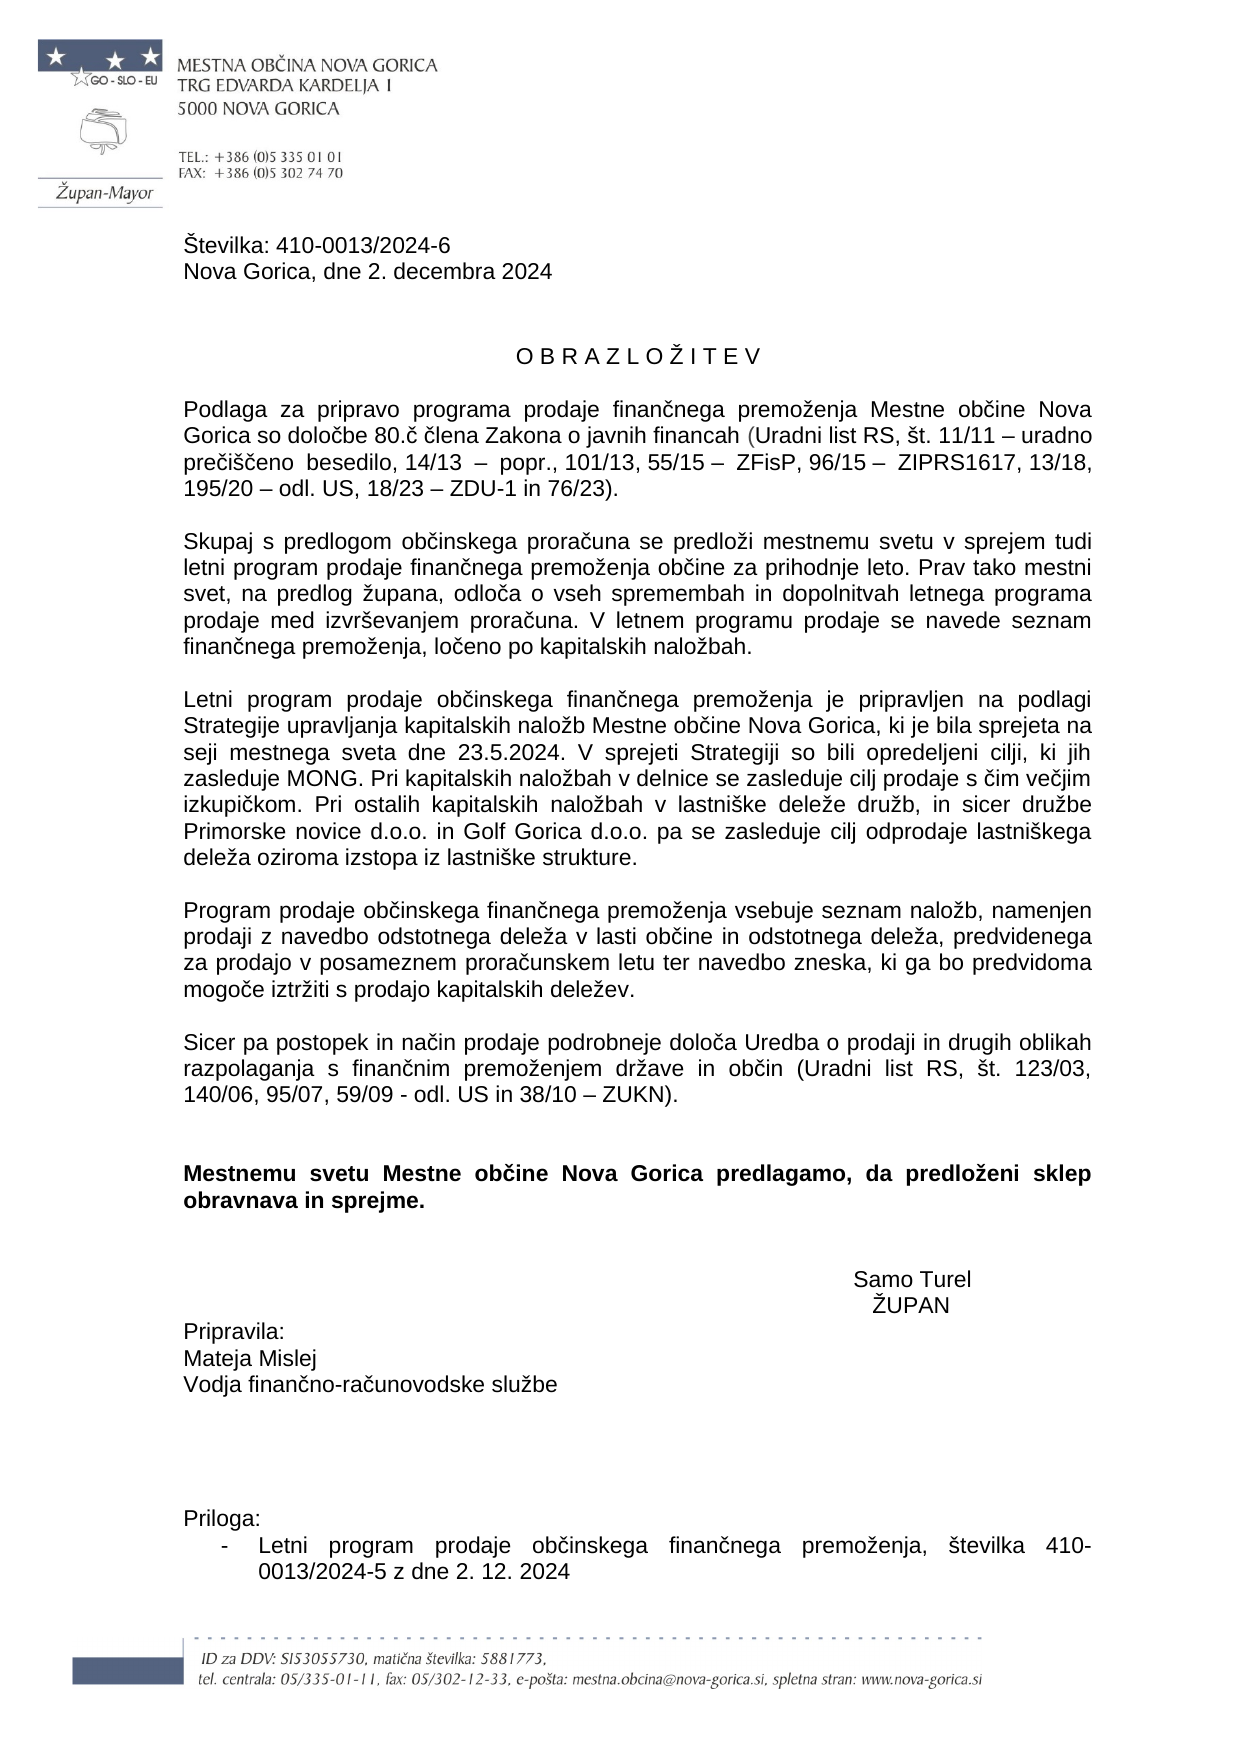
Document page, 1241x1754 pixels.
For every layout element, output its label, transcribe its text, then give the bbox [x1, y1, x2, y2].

text Podlaga za pripravo programa prodaje finančnega premoženja Mestne občine Nova Gorica so določbe 80.č člena Zakona o javnih financah (Uradni list RS, št. 11/11 – uradno prečiščeno besedilo, 14/13 – popr., 101/13, 55/15 – ZFisP, 96/15 – ZIPRS1617, 13/18, 195/20 – odl. US, 18/23 – ZDU-1 in 76/23). [183, 396, 1092, 501]
text Letni program prodaje občinskega finančnega premoženja je pripravljen na podlagi Strategije upravljanja kapitalskih naložb Mestne občine Nova Gorica, ki je bila sprejeta na seji mestnega sveta dne 23.5.2024. V sprejeti Strategiji so bili opredeljeni cilji, ki jih zasleduje MONG. Pri kapitalskih naložbah v delnice se zasleduje cilj prodaje s čim večjim izkupičkom. Pri ostalih kapitalskih naložbah v lastniške deleže družb, in sicer družbe Primorske novice d.o.o. in Golf Gorica d.o.o. pa se zasleduje cilj odprodaje lastniškega deleža oziroma izstopa iz lastniške strukture. [183, 686, 1092, 870]
text Vodja finančno-računovodske službe [183, 1371, 1092, 1397]
text Sicer pa postopek in način prodaje podrobneje določa Uredba o prodaji in drugih oblikah razpolaganja s finančnim premoženjem države in občin (Uradni list RS, št. 123/03, 140/06, 95/07, 59/09 - odl. US in 38/10 – ZUKN). [183, 1028, 1092, 1107]
text O B R A Z L O Ž I T E V [183, 343, 1092, 369]
text Mestnemu svetu Mestne občine Nova Gorica predlagamo, da predloženi sklep obravnava in sprejme. [183, 1160, 1092, 1213]
text Številka: 410-0013/2024-6 [183, 232, 1092, 258]
picture [37, 39, 442, 212]
text ŽUPAN [183, 1292, 1092, 1318]
text Pripravila: [183, 1318, 1092, 1345]
picture [72, 1637, 982, 1689]
text Mateja Mislej [183, 1345, 1092, 1371]
text Samo Turel [773, 1266, 1092, 1292]
text Skupaj s predlogom občinskega proračuna se predloži mestnemu svetu v sprejem tudi letni program prodaje finančnega premoženja občine za prihodnje leto. Prav tako mestni svet, na predlog župana, odloča o vseh spremembah in dopolnitvah letnega programa prodaje med izvrševanjem proračuna. V letnem programu prodaje se navede seznam finančnega premoženja, ločeno po kapitalskih naložbah. [183, 528, 1092, 659]
text Priloga: [183, 1505, 1092, 1532]
text Nova Gorica, dne 2. decembra 2024 [183, 258, 1092, 284]
text Program prodaje občinskega finančnega premoženja vsebuje seznam naložb, namenjen prodaji z navedbo odstotnega deleža v lasti občine in odstotnega deleža, predvidenega za prodajo v posameznem proračunskem letu ter navedbo zneska, ki ga bo predvidoma mogoče iztržiti s prodajo kapitalskih deležev. [183, 897, 1092, 1002]
list Letni program prodaje občinskega finančnega premoženja, številka 410-0013/2024-5 z dne 2. 12. 2024 [221, 1532, 1092, 1584]
